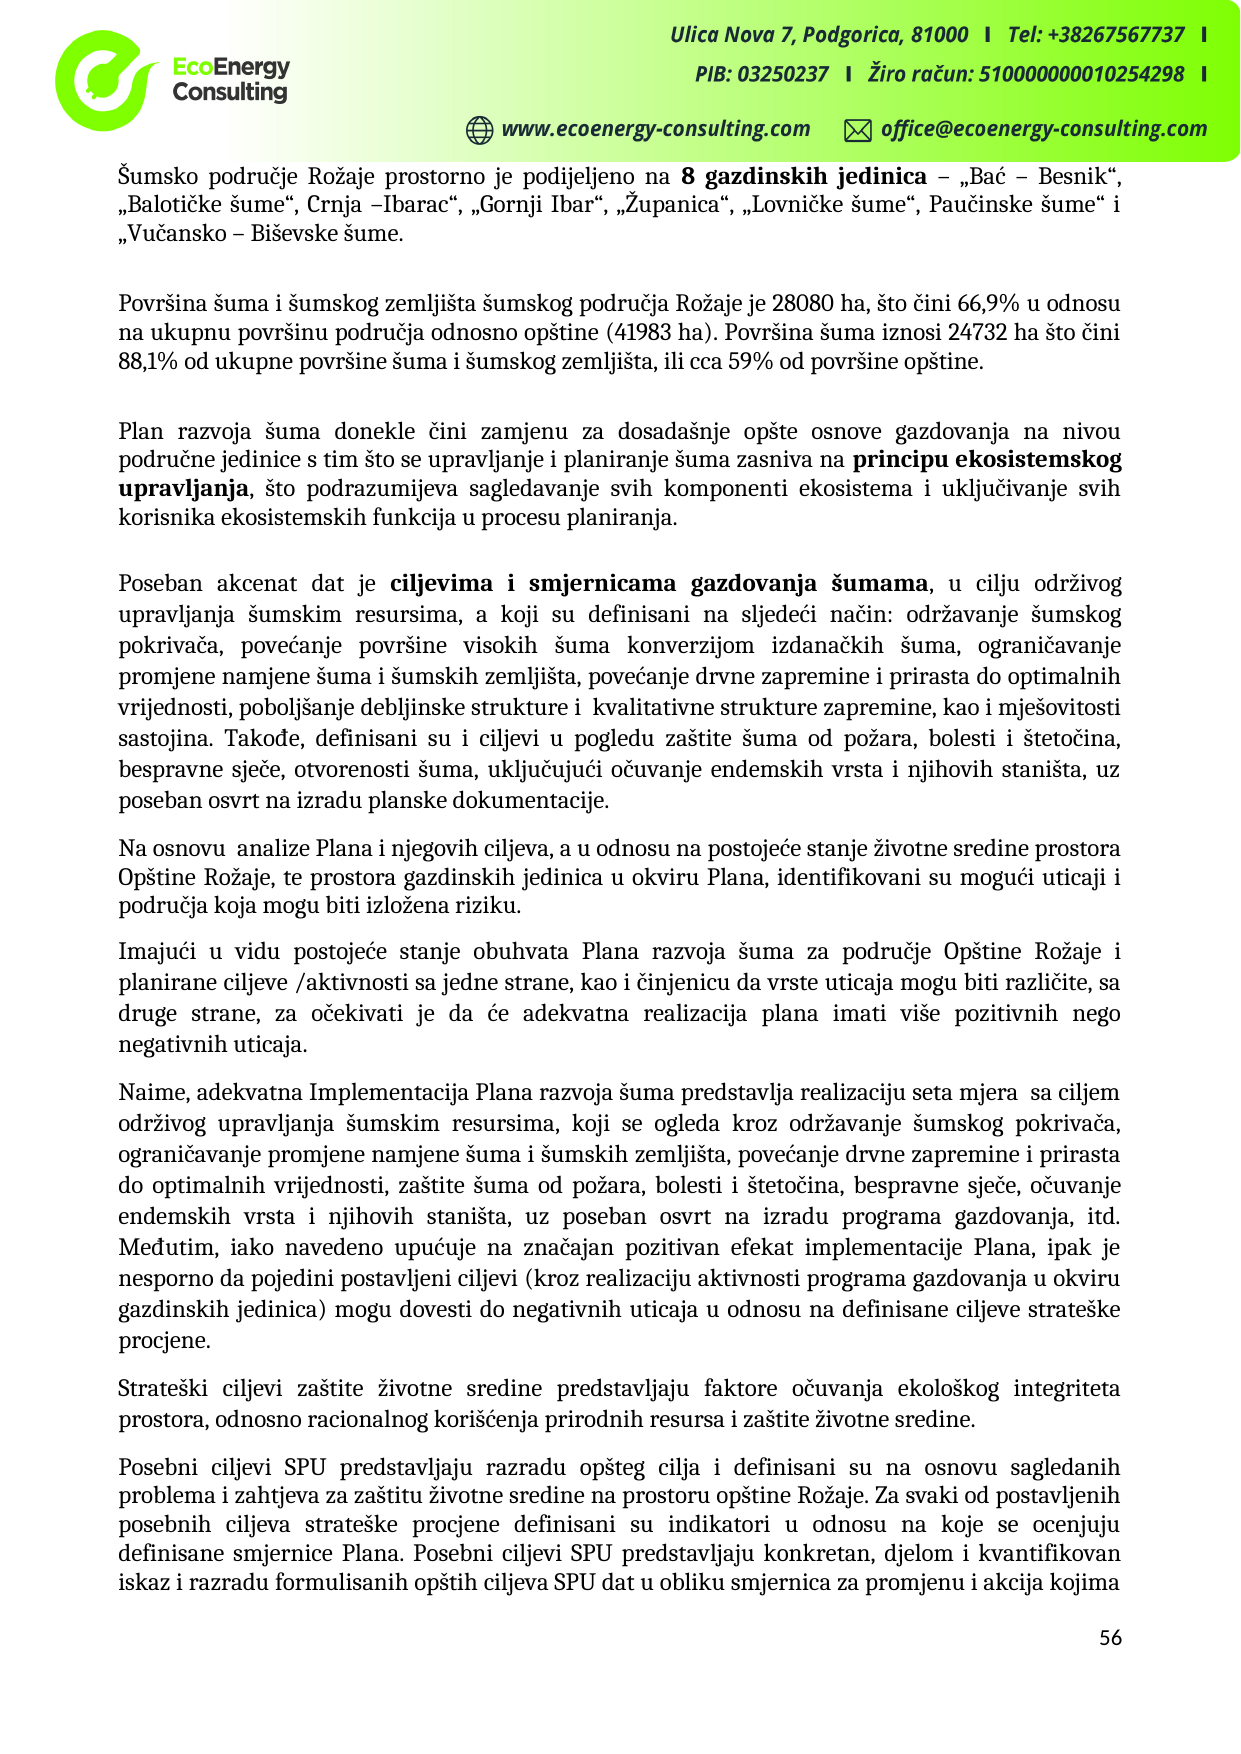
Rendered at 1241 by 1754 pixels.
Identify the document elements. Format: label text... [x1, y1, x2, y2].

text Imajući u vidu postojeće stanje obuhvata Plana razvoja šuma za područje Opštine Rožaje i planirane ciljeve /aktivnosti sa jedne strane, kao i činjenicu da vrste uticaja mogu biti različite, sa druge strane, za očekivati je da će adekvatna realizacija plana imati više pozitivnih nego negativnih uticaja. [118, 937, 1122, 1059]
text Poseban akcenat dat je ciljevima i smjernicama gazdovanja šumama, u cilju održivog upravljanja šumskim resursima, a koji su definisani na sljedeći način: održavanje šumskog pokrivača, povećanje površine visokih šuma konverzijom izdanačkih šuma, ograničavanje promjene namjene šuma i šumskih zemljišta, povećanje drvne zapremine i prirasta do optimalnih vrijednosti, poboljšanje debljinske strukture i kvalitativne strukture zapremine, kao i mješovitosti sastojina. Takođe, definisani su i ciljevi u pogledu zaštite šuma od požara, bolesti i štetočina, bespravne sječe, otvorenosti šuma, uključujući očuvanje endemskih vrsta i njihovih staništa, uz poseban osvrt na izradu planske dokumentacije. [118, 569, 1122, 815]
text Površina šuma i šumskog zemljišta šumskog područja Rožaje je 28080 ha, što čini 66,9% u odnosu na ukupnu površinu područja odnosno opštine (41983 ha). Površina šuma iznosi 24732 ha što čini 88,1% od ukupne površine šuma i šumskog zemljišta, ili cca 59% od površine opštine. [118, 289, 1122, 375]
text Strateški ciljevi zaštite životne sredine predstavljaju faktore očuvanja ekološkog integriteta prostora, odnosno racionalnog korišćenja prirodnih resursa i zaštite životne sredine. [118, 1374, 1122, 1433]
text Naime, adekvatna Implementacija Plana razvoja šuma predstavlja realizaciju seta mjera sa ciljem održivog upravljanja šumskim resursima, koji se ogleda kroz održavanje šumskog pokrivača, ograničavanje promjene namjene šuma i šumskih zemljišta, povećanje drvne zapremine i prirasta do optimalnih vrijednosti, zaštite šuma od požara, bolesti i štetočina, bespravne sječe, očuvanje endemskih vrsta i njihovih staništa, uz poseban osvrt na izradu programa gazdovanja, itd. Međutim, iako navedeno upućuje na značajan pozitivan efekat implementacije Plana, ipak je nesporno da pojedini postavljeni ciljevi (kroz realizaciju aktivnosti programa gazdovanja u okviru gazdinskih jedinica) mogu dovesti do negativnih uticaja u odnosu na definisane ciljeve strateške procjene. [118, 1078, 1122, 1355]
text Na osnovu analize Plana i njegovih ciljeva, a u odnosu na postojeće stanje životne sredine prostora Opštine Rožaje, te prostora gazdinskih jedinica u okviru Plana, identifikovani su mogući uticaji i područja koja mogu biti izložena riziku. [118, 834, 1122, 920]
text Plan razvoja šuma donekle čini zamjenu za dosadašnje opšte osnove gazdovanja na nivou područne jedinice s tim što se upravljanje i planiranje šuma zasniva na principu ekosistemskog upravljanja, što podrazumijeva sagledavanje svih komponenti ekosistema i uključivanje svih korisnika ekosistemskih funkcija u procesu planiranja. [118, 417, 1122, 532]
text Šumsko područje Rožaje prostorno je podijeljeno na 8 gazdinskih jedinica – „Bać – Besnik“, „Balotičke šume“, Crnja –Ibarac“, „Gornji Ibar“, „Županica“, „Lovničke šume“, Paučinske šume“ i „Vučansko – Biševske šume. [118, 144, 1122, 248]
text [118, 1452, 1122, 1596]
picture [9, 0, 1241, 162]
